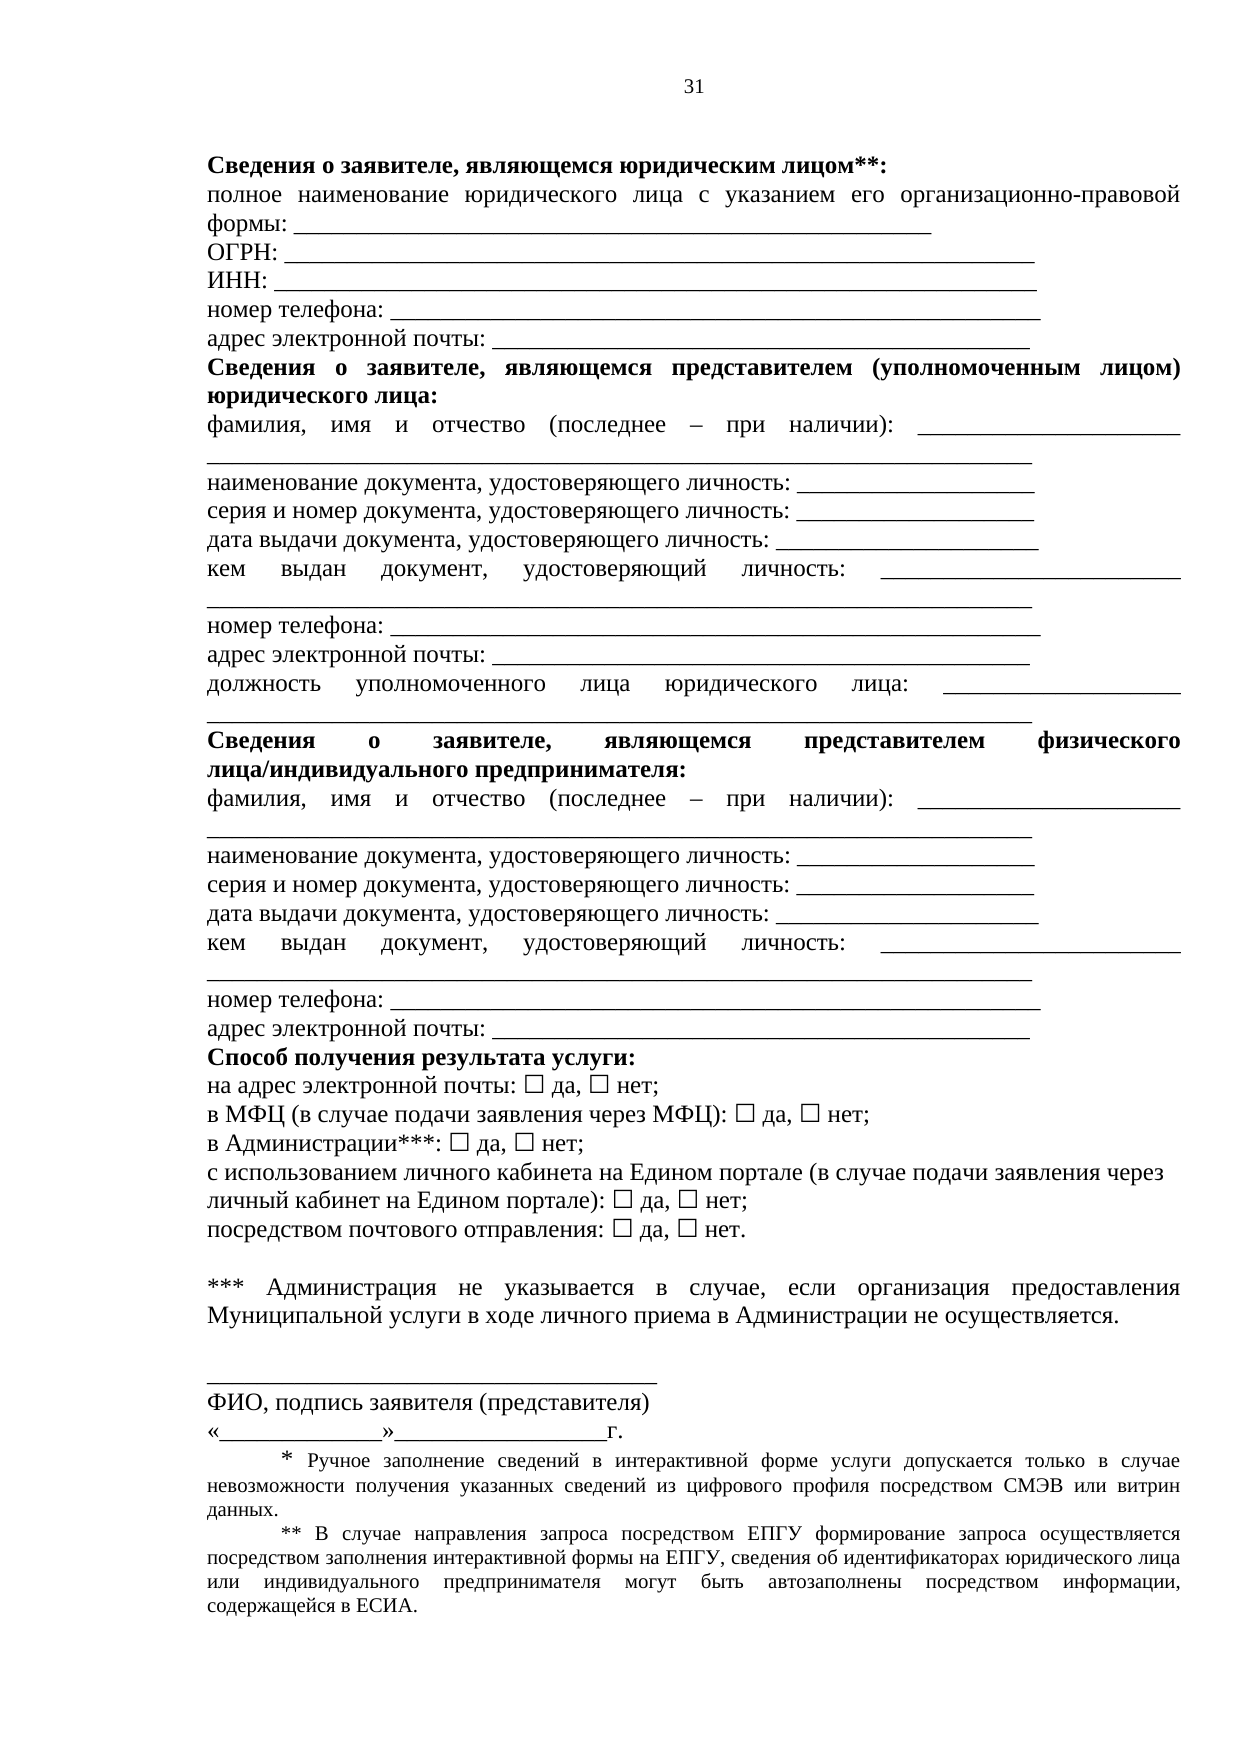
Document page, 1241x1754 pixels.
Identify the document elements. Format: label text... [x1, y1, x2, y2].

text ФИО, подпись заявителя (представителя) [207, 1387, 1181, 1416]
text дата выдачи документа, удостоверяющего личность: _____________________ [207, 524, 1181, 553]
text наименование документа, удостоверяющего личность: ___________________ [207, 467, 1181, 496]
text фамилия, имя и отчество (последнее – при наличии): _____________________ __________________________________________________________________ [207, 409, 1181, 467]
text адрес электронной почты: ___________________________________________ [207, 639, 1181, 668]
text фамилия, имя и отчество (последнее – при наличии): _____________________ __________________________________________________________________ [207, 783, 1181, 841]
text Сведения о заявителе, являющемся представителем физического лица/индивидуального предпринимателя: [207, 726, 1181, 783]
text посредством почтового отправления: ☐ да, ☐ нет. [207, 1214, 1181, 1243]
text должность уполномоченного лица юридического лица: ___________________ __________________________________________________________________ [207, 668, 1181, 726]
text дата выдачи документа, удостоверяющего личность: _____________________ [207, 898, 1181, 927]
text в МФЦ (в случае подачи заявления через МФЦ): ☐ да, ☐ нет; [207, 1099, 1181, 1128]
text в Администрации***: ☐ да, ☐ нет; [207, 1128, 1181, 1157]
text * Ручное заполнение сведений в интерактивной форме услуги допускается только в случае невозможности получения указанных сведений из цифрового профиля посредством СМЭВ или витрин данных. [207, 1444, 1181, 1521]
text ИНН: _____________________________________________________________ [207, 266, 1181, 294]
text Способ получения результата услуги: [207, 1042, 1181, 1071]
text кем выдан документ, удостоверяющий личность: ________________________ __________________________________________________________________ [207, 553, 1181, 611]
text на адрес электронной почты: ☐ да, ☐ нет; [207, 1071, 1181, 1099]
text адрес электронной почты: ___________________________________________ [207, 323, 1181, 352]
text *** Администрация не указывается в случае, если организация предоставления Муниципальной услуги в ходе личного приема в Администрации не осуществляется. [207, 1272, 1181, 1329]
text серия и номер документа, удостоверяющего личность: ___________________ [207, 869, 1181, 898]
text с использованием личного кабинета на Едином портале (в случае подачи заявления через личный кабинет на Едином портале): ☐ да, ☐ нет; [207, 1157, 1181, 1214]
text ____________________________________ [207, 1358, 1181, 1387]
text Сведения о заявителе, являющемся представителем (уполномоченным лицом) юридического лица: [207, 352, 1181, 409]
text ** В случае направления запроса посредством ЕПГУ формирование запроса осуществляется посредством заполнения интерактивной формы на ЕПГУ, сведения об идентификаторах юридического лица или индивидуального предпринимателя могут быть автозаполнены посредством информации, содержащейся в ЕСИА. [207, 1521, 1181, 1617]
text ОГРН: ____________________________________________________________ [207, 237, 1181, 266]
text серия и номер документа, удостоверяющего личность: ___________________ [207, 496, 1181, 524]
text Сведения о заявителе, являющемся юридическим лицом**: [207, 151, 1181, 179]
text номер телефона: ____________________________________________________ [207, 984, 1181, 1013]
text «_____________»_________________г. [207, 1416, 1181, 1444]
text адрес электронной почты: ___________________________________________ [207, 1013, 1181, 1042]
text полное наименование юридического лица с указанием его организационно-правовой формы: ___________________________________________________ [207, 179, 1181, 237]
text наименование документа, удостоверяющего личность: ___________________ [207, 841, 1181, 869]
text номер телефона: ____________________________________________________ [207, 294, 1181, 323]
text номер телефона: ____________________________________________________ [207, 611, 1181, 639]
text кем выдан документ, удостоверяющий личность: ________________________ __________________________________________________________________ [207, 927, 1181, 984]
